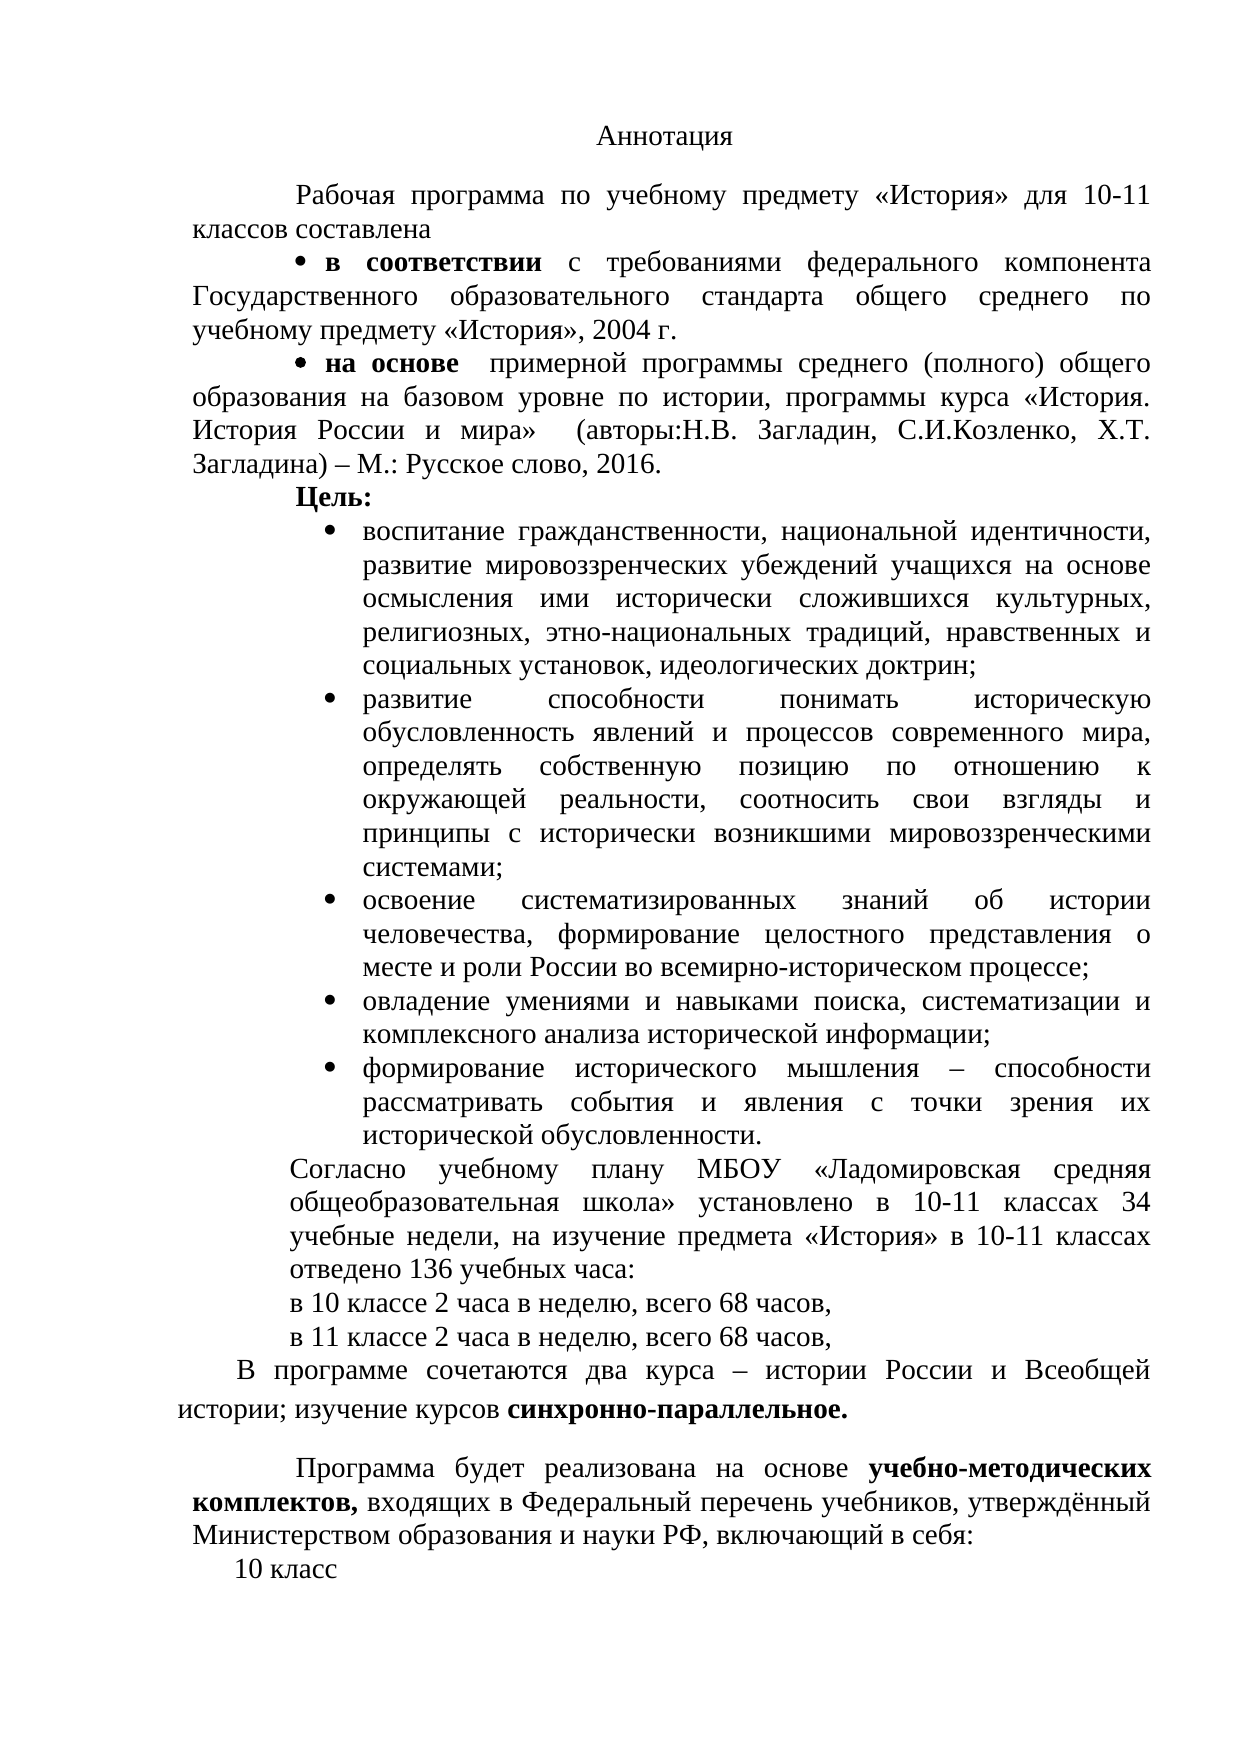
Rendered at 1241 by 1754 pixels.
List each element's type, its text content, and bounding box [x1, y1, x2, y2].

list на основе примерной программы среднего (полного) общего образования на базовом уровне по истории, программы курса «История. История России и мира» (авторы:Н.В. Загладин, С.И.Козленко, Х.Т. Загладина) – М.: Русское слово, 2016. [192, 345, 1152, 479]
text в 11 классе 2 часа в неделю, всего 68 часов, [289, 1319, 1152, 1352]
list в соответствии с требованиями федерального компонента Государственного образовательного стандарта общего среднего по учебному предмету «История», 2004 г. [192, 244, 1152, 345]
text 10 класс [233, 1551, 1152, 1584]
text В программе сочетаются два курса – истории России и Всеобщей истории; изучение курсов синхронно-параллельное. [177, 1352, 1152, 1424]
text Рабочая программа по учебному предмету «История» для 10-11 классов составлена [192, 177, 1152, 244]
text Цель: [192, 479, 1152, 513]
text Программа будет реализована на основе учебно-методических комплектов, входящих в Федеральный перечень учебников, утверждённый Министерством образования и науки РФ, включающий в себя: [192, 1450, 1152, 1551]
list освоение систематизированных знаний об истории человечества, формирование целостного представления о месте и роли России во всемирно-историческом процессе; [325, 882, 1152, 983]
list развитие способности понимать историческую обусловленность явлений и процессов современного мира, определять собственную позицию по отношению к окружающей реальности, соотносить свои взгляды и принципы с исторически возникшими мировоззренческими системами; [325, 681, 1152, 882]
text Согласно учебному плану МБОУ «Ладомировская средняя общеобразовательная школа» установлено в 10-11 классах 34 учебные недели, на изучение предмета «История» в 10-11 классах отведено 136 учебных часа: [289, 1151, 1152, 1285]
list формирование исторического мышления – способности рассматривать события и явления с точки зрения их исторической обусловленности. [325, 1050, 1152, 1151]
text в 10 классе 2 часа в неделю, всего 68 часов, [289, 1285, 1152, 1319]
list воспитание гражданственности, национальной идентичности, развитие мировоззренческих убеждений учащихся на основе осмысления ими исторически сложившихся культурных, религиозных, этно-национальных традиций, нравственных и социальных установок, идеологических доктрин; [325, 513, 1152, 681]
list овладение умениями и навыками поиска, систематизации и комплексного анализа исторической информации; [325, 983, 1152, 1050]
text Аннотация [177, 118, 1152, 152]
